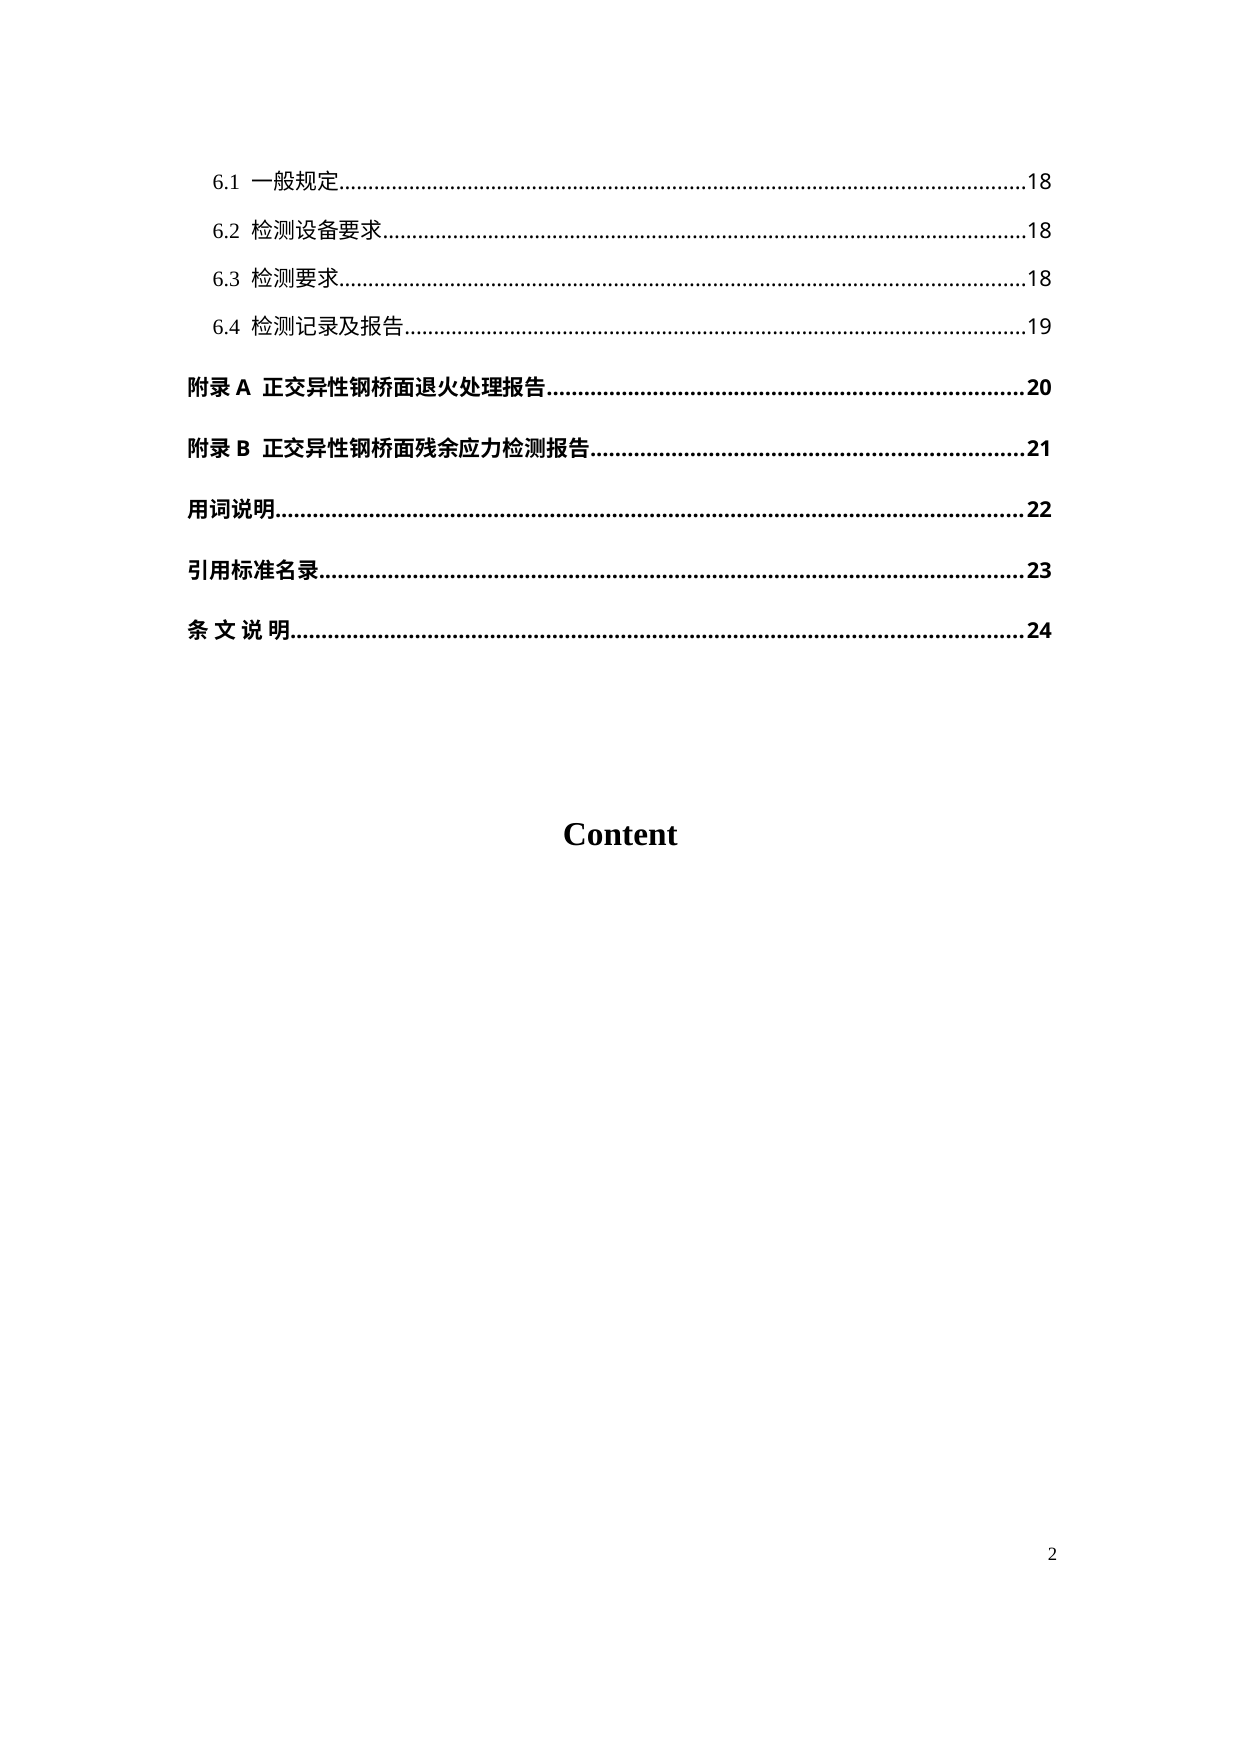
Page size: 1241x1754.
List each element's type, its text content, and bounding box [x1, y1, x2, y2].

text 条 文 说 明 24 [187, 613, 1053, 646]
text 6.3 检测要求 18 [212, 261, 1053, 293]
text 附录A 正交异性钢桥面退火处理报告 20 [187, 370, 1053, 402]
text 6.1 一般规定 18 [212, 164, 1053, 196]
text 6.2 检测设备要求 18 [212, 212, 1053, 245]
text 附录B 正交异性钢桥面残余应力检测报告 21 [187, 431, 1053, 463]
text 6.4 检测记录及报告 19 [212, 309, 1053, 341]
text 引用标准名录 23 [187, 552, 1053, 585]
text 用词说明 22 [187, 491, 1053, 524]
